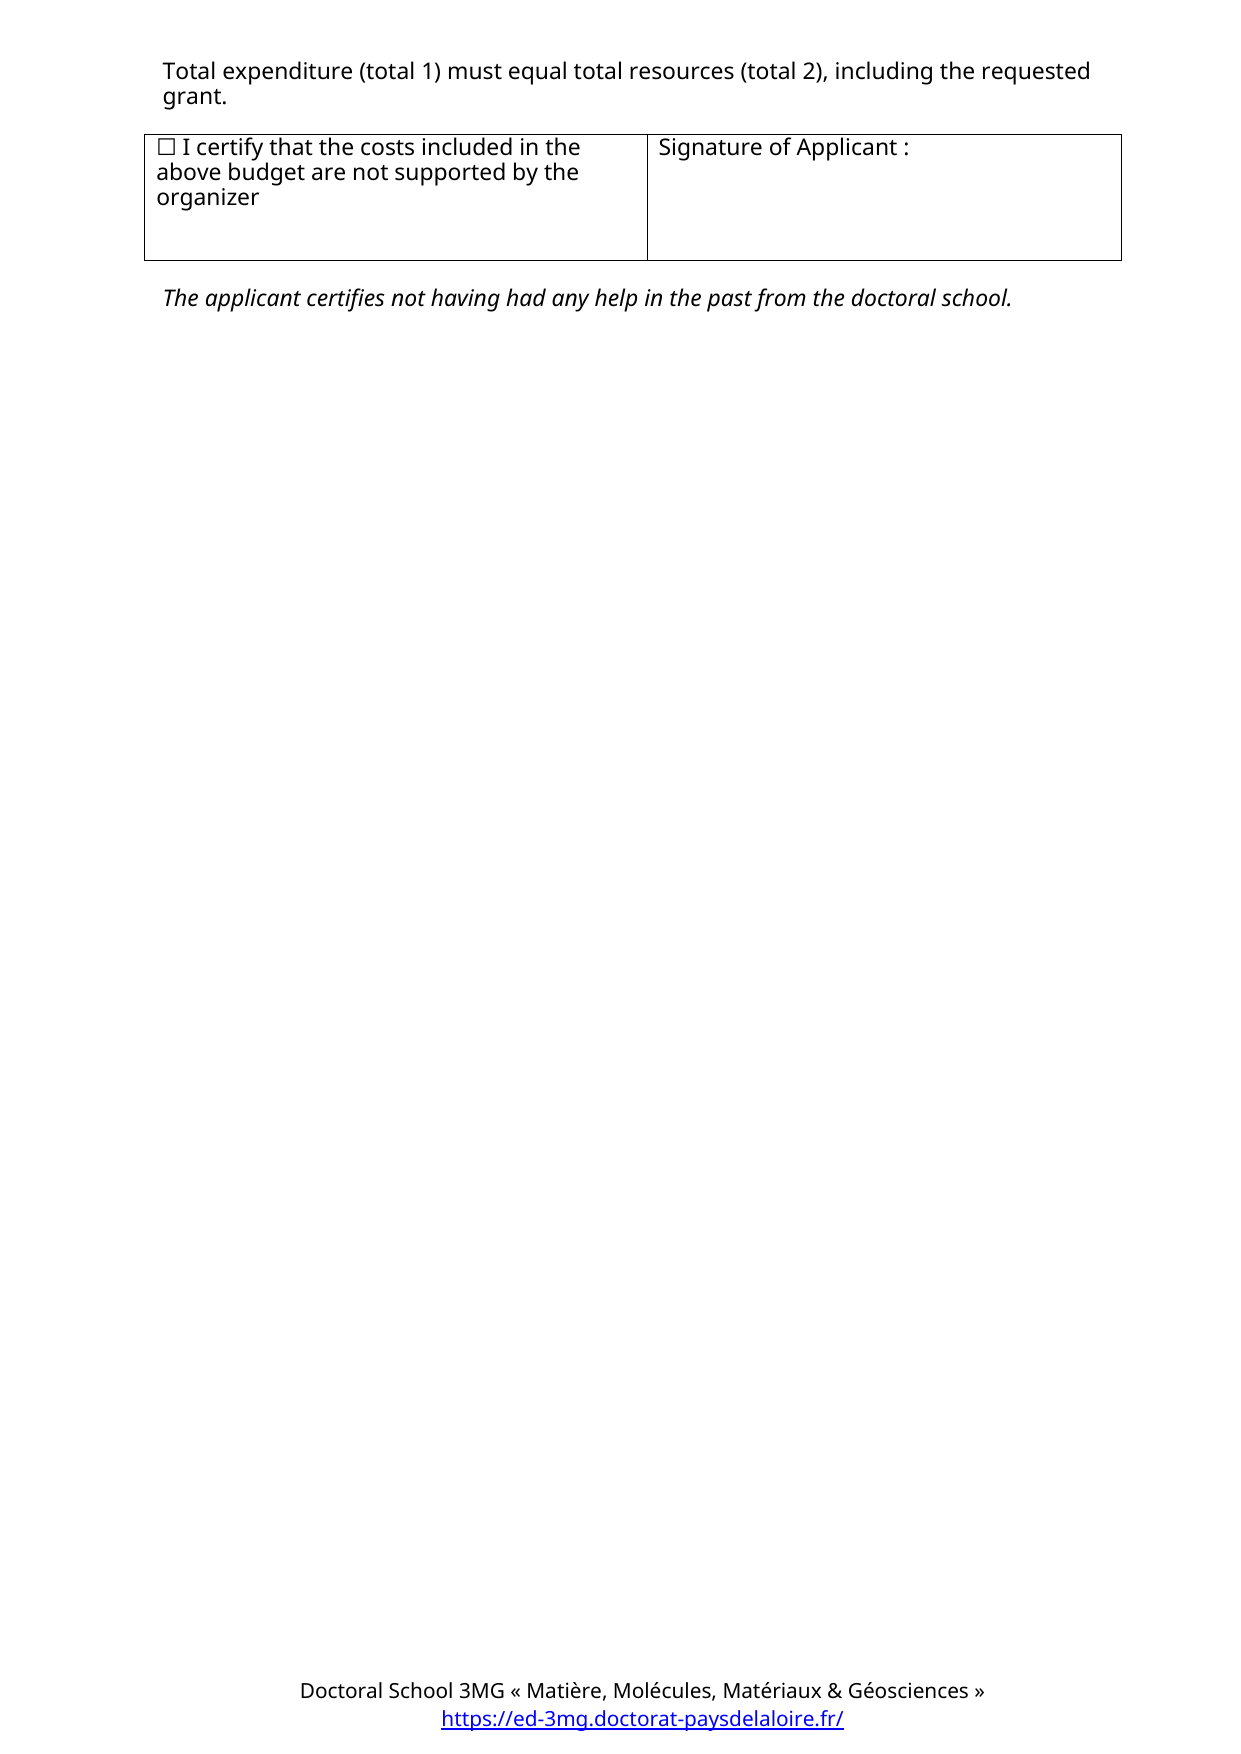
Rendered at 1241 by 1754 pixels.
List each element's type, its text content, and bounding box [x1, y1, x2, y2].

text Total expenditure (total 1) must equal total resources (total 2), including the requested grant. [162, 59, 1122, 109]
table_header Signature of Applicant : [648, 135, 1121, 260]
text The applicant certifies not having had any help in the past from the doctoral school. [162, 286, 1122, 311]
table_header I certify that the costs included in the above budget are not supported by the organizer [145, 135, 647, 260]
